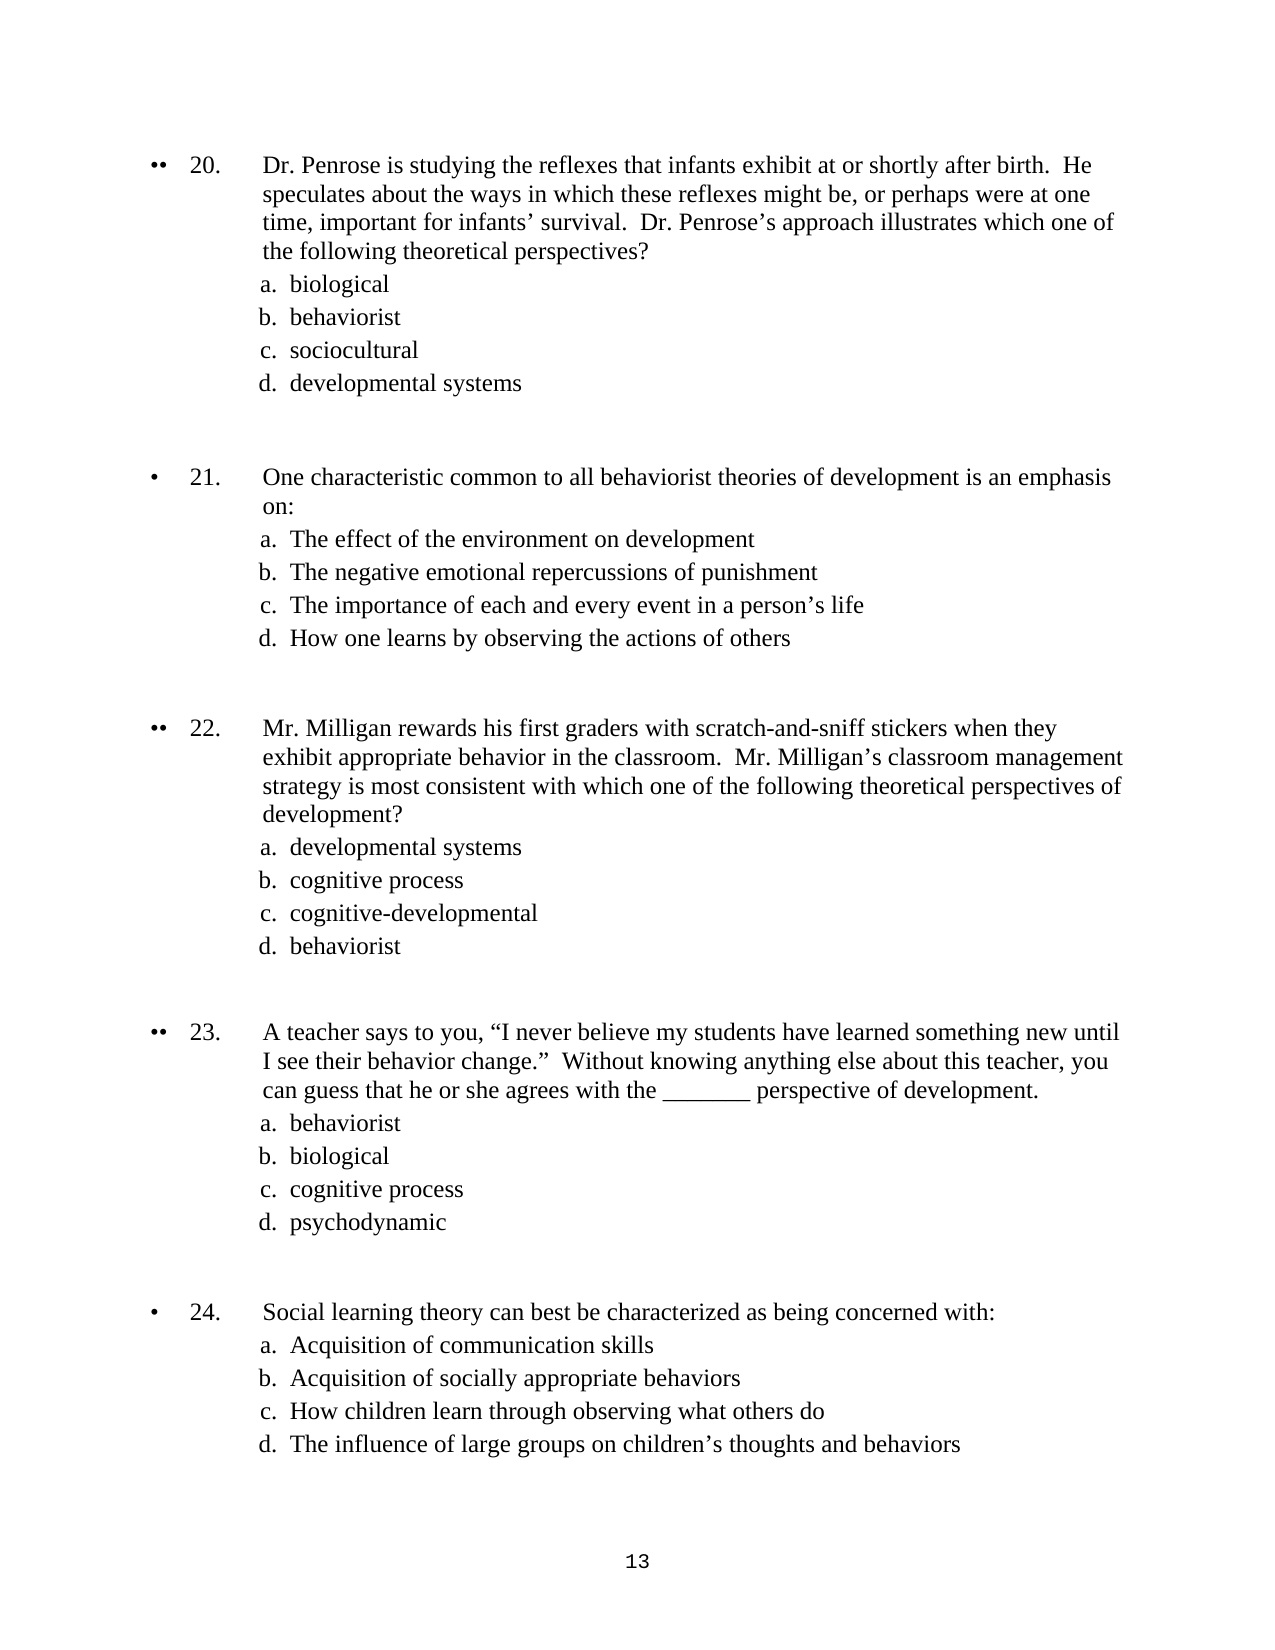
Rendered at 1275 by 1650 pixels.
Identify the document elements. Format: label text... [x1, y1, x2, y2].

text c. cognitive process [233, 1174, 1125, 1202]
text •• 20. Dr. Penrose is studying the reflexes that infants exhibit at or shortly after birth. He speculates about the ways in which these reflexes might be, or perhaps were at one time, important for infants’ survival. Dr. Penrose’s approach illustrates which one of the following theoretical perspectives? [150, 150, 1125, 265]
text b. The negative emotional repercussions of punishment [233, 557, 1125, 586]
text c. cognitive-developmental [233, 898, 1125, 927]
text a. developmental systems [233, 832, 1125, 861]
text • 24. Social learning theory can best be characterized as being concerned with: [150, 1297, 1125, 1326]
text d. behaviorist [233, 931, 1125, 960]
text d. The influence of large groups on children’s thoughts and behaviors [233, 1429, 1125, 1457]
text a. behaviorist [233, 1108, 1125, 1137]
text •• 22. Mr. Milligan rewards his first graders with scratch-and-sniff stickers when they exhibit appropriate behavior in the classroom. Mr. Milligan’s classroom management strategy is most consistent with which one of the following theoretical perspectives of development? [150, 713, 1125, 828]
text •• 23. A teacher says to you, “I never believe my students have learned something new until I see their behavior change.” Without knowing anything else about this teacher, you can guess that he or she agrees with the _______ perspective of development. [150, 1017, 1125, 1104]
text d. developmental systems [233, 368, 1125, 397]
text b. cognitive process [233, 865, 1125, 894]
text a. Acquisition of communication skills [233, 1330, 1125, 1359]
text d. How one learns by observing the actions of others [233, 623, 1125, 652]
text d. psychodynamic [233, 1207, 1125, 1235]
text b. behaviorist [233, 302, 1125, 331]
text b. biological [233, 1141, 1125, 1169]
text a. The effect of the environment on development [233, 524, 1125, 553]
text a. biological [233, 269, 1125, 298]
text c. How children learn through observing what others do [233, 1396, 1125, 1424]
text • 21. One characteristic common to all behaviorist theories of development is an emphasis on: [150, 462, 1125, 520]
text c. The importance of each and every event in a person’s life [233, 590, 1125, 619]
text c. sociocultural [233, 335, 1125, 364]
text b. Acquisition of socially appropriate behaviors [233, 1363, 1125, 1392]
